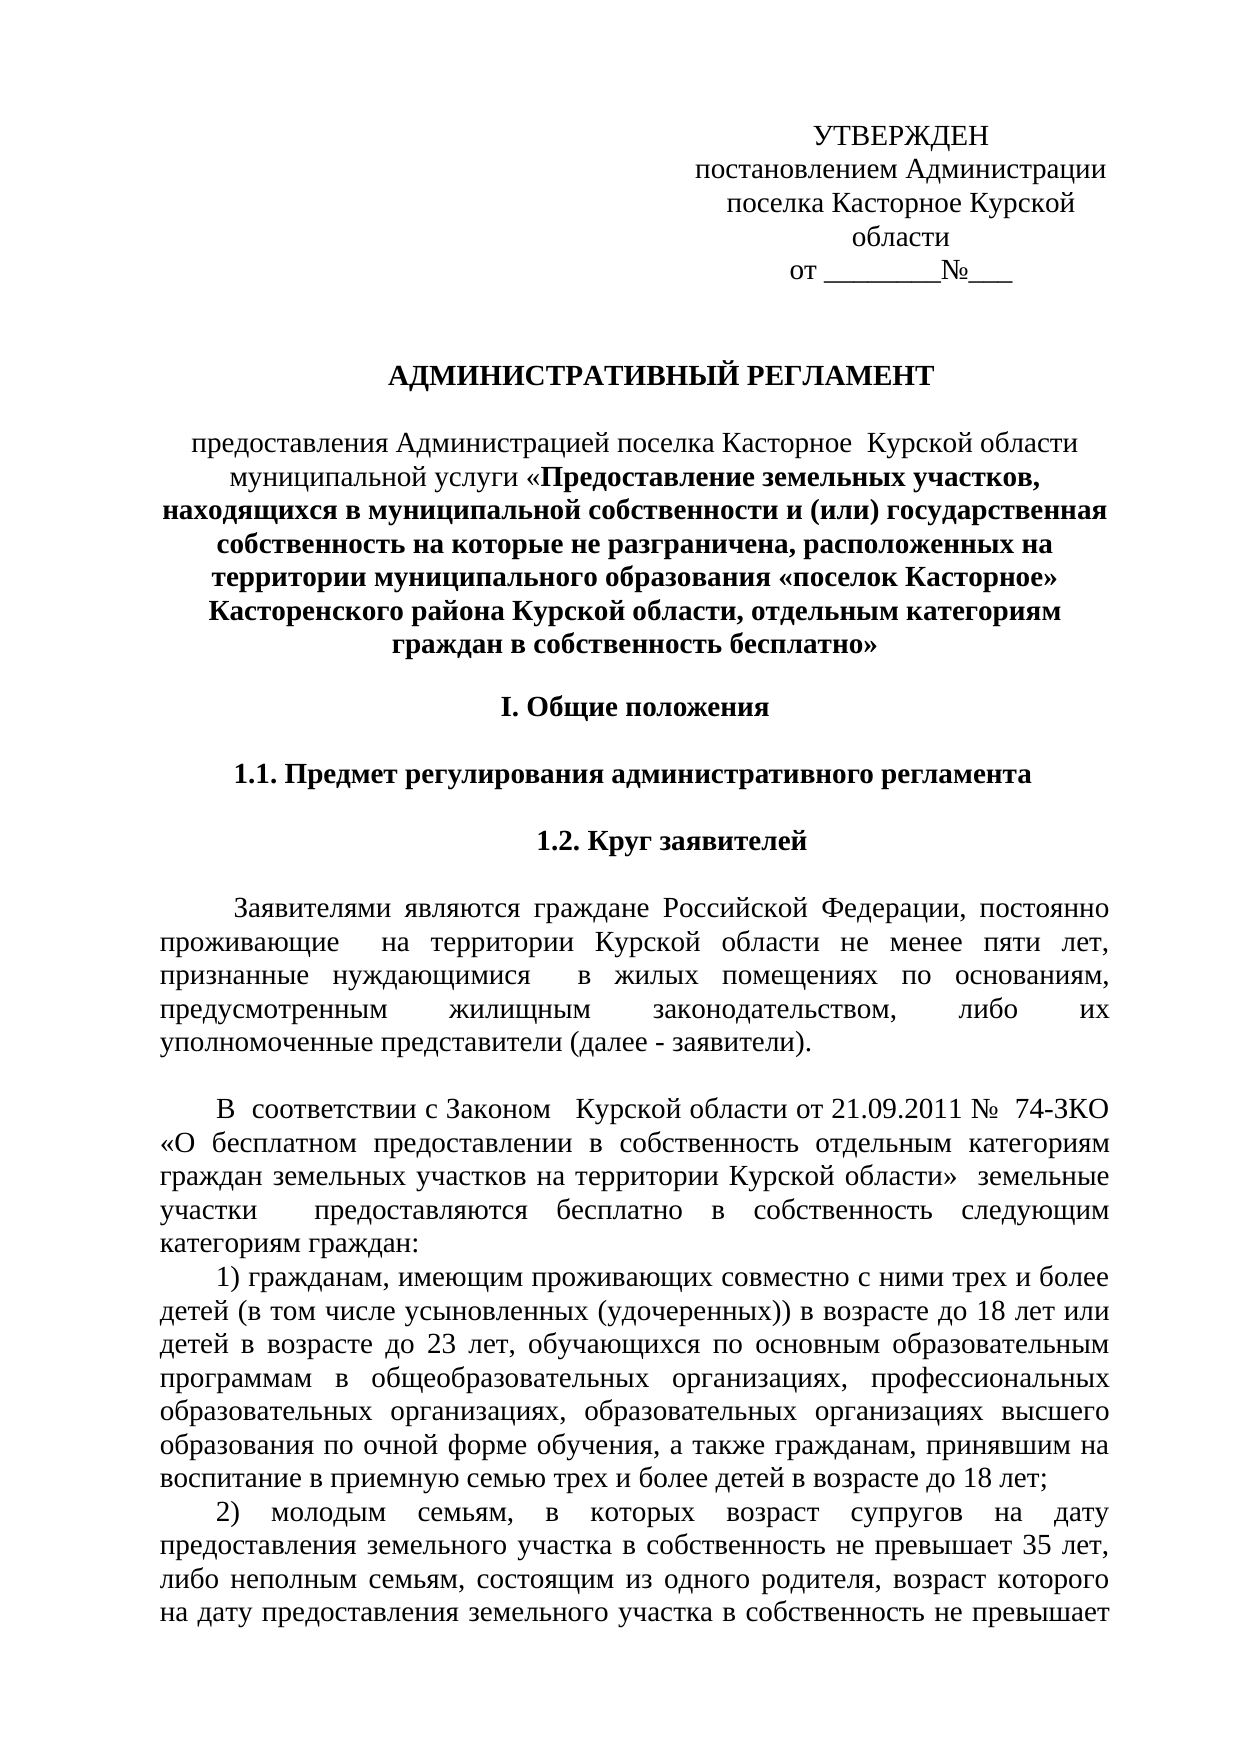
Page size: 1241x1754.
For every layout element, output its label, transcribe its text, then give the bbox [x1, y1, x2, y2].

text АДМИНИСТРАТИВНЫЙ РЕГЛАМЕНТ [159, 358, 1110, 392]
text УТВЕРЖДЕН [691, 118, 1110, 152]
text I. Общие положения [159, 689, 1110, 722]
text от ________№___ [691, 252, 1110, 286]
text В соответствии с Законом Курской области от 21.09.2011 № 74-ЗКО «О бесплатном предоставлении в собственность отдельным категориям граждан земельных участков на территории Курской области» земельные участки предоставляются бесплатно в собственность следующим категориям граждан: [159, 1091, 1110, 1259]
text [159, 1494, 1110, 1628]
text предоставления Администрацией поселка Касторное Курской области муниципальной услуги «Предоставление земельных участков, находящихся в муниципальной собственности и (или) государственная собственность на которые не разграничена, расположенных на территории муниципального образования «поселок Касторное» Касторенского района Курской области, отдельным категориям граждан в собственность бесплатно» [159, 425, 1110, 660]
text постановлением Администрации [691, 152, 1110, 185]
text 1.1. Предмет регулирования административного регламента [159, 756, 1110, 789]
text 1.2. Круг заявителей [159, 823, 1110, 857]
text Заявителями являются граждане Российской Федерации, постоянно проживающие на территории Курской области не менее пяти лет, признанные нуждающимися в жилых помещениях по основаниям, предусмотренным жилищным законодательством, либо их уполномоченные представители (далее - заявители). [159, 890, 1110, 1058]
text поселка Касторное Курской области [691, 185, 1110, 252]
text 1) гражданам, имеющим проживающих совместно с ними трех и более детей (в том числе усыновленных (удочеренных)) в возрасте до 18 лет или детей в возрасте до 23 лет, обучающихся по основным образовательным программам в общеобразовательных организациях, профессиональных образовательных организациях, образовательных организациях высшего образования по очной форме обучения, а также гражданам, принявшим на воспитание в приемную семью трех и более детей в возрасте до 18 лет; [159, 1259, 1110, 1494]
